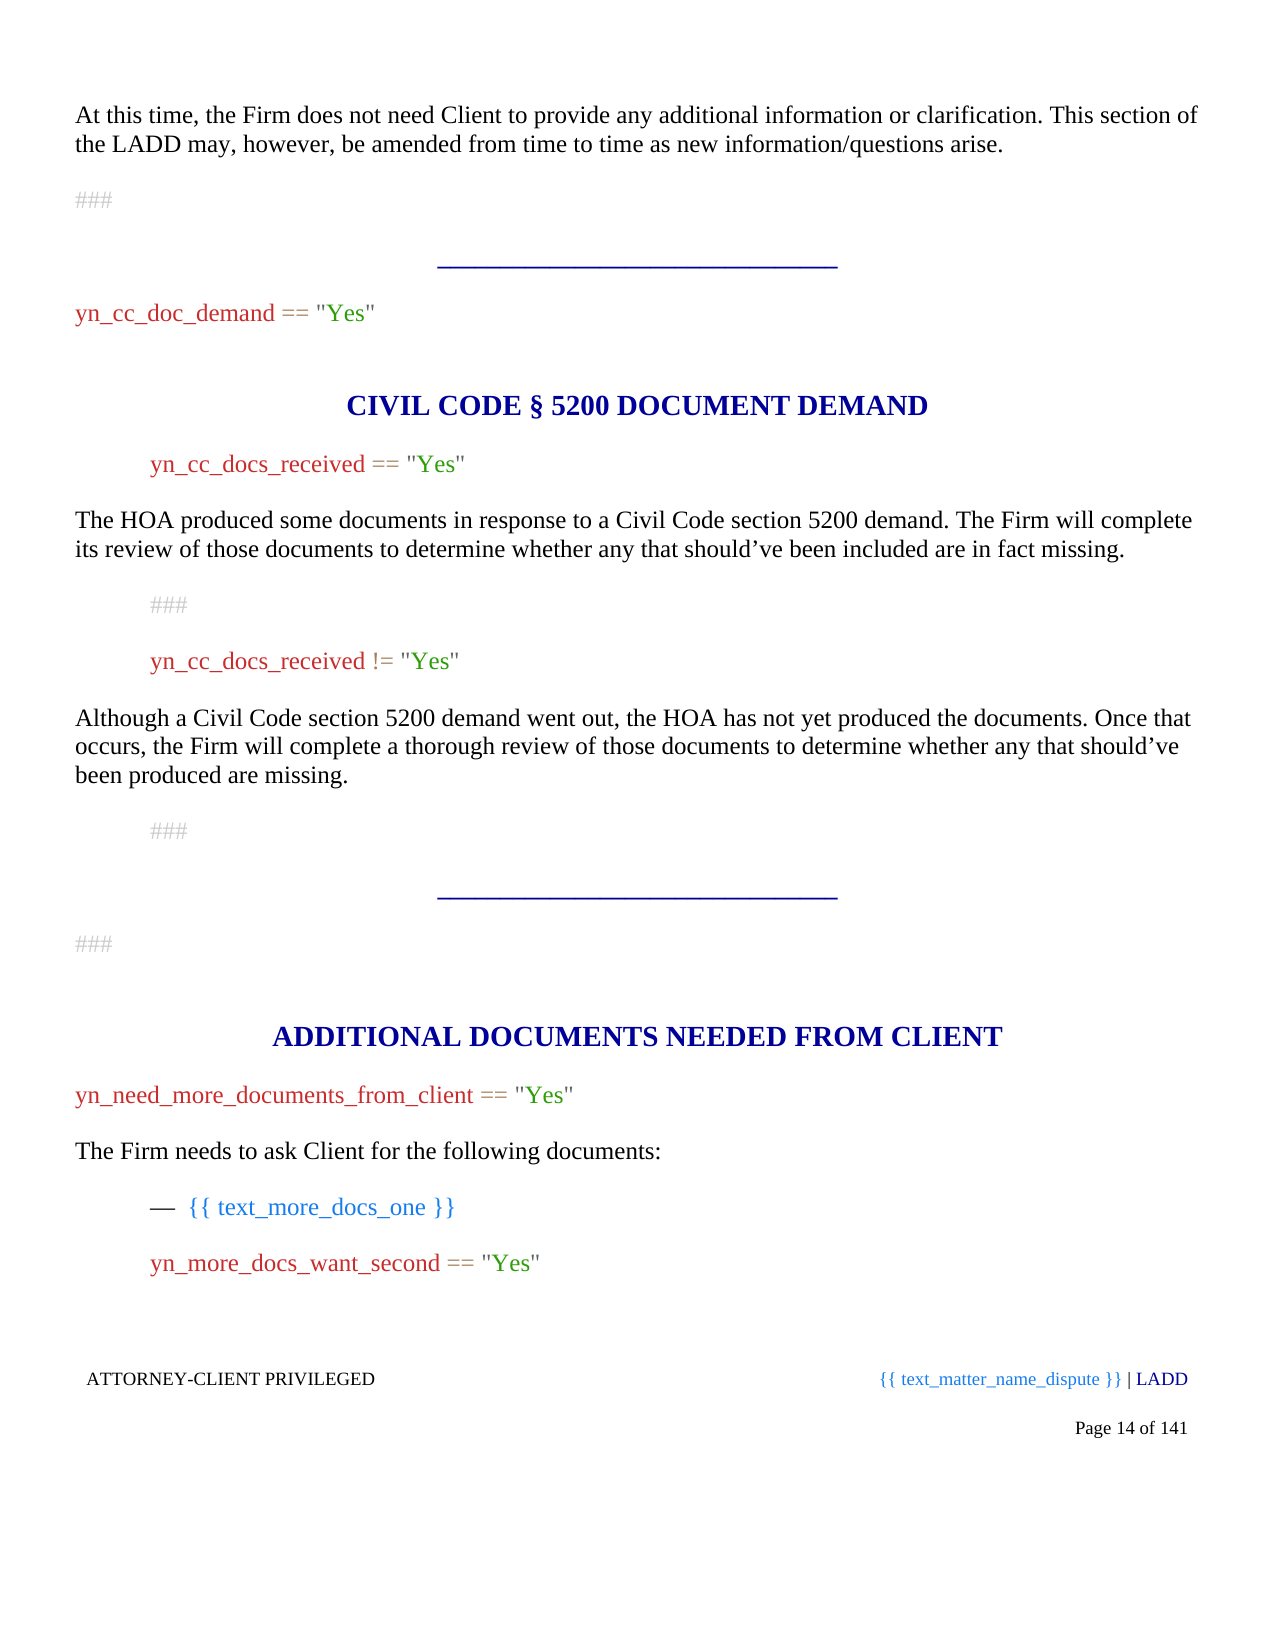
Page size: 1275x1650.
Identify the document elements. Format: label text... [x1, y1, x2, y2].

text — [150, 1192, 1200, 1221]
text The Firm needs to ask Client for the following documents: [75, 1136, 1200, 1165]
text ________________________________ [357, 242, 918, 271]
text Although a Civil Code section 5200 demand went out, the HOA has not yet produced the documents. Once that occurs, the Firm will complete a thorough review of those documents to determine whether any that should’ve been produced are missing. [75, 703, 1200, 789]
subtitle ADDITIONAL DOCUMENTS NEEDED FROM CLIENT [75, 985, 1200, 1052]
text ________________________________ [357, 873, 918, 901]
text At this time, the Firm does not need Client to provide any additional information or clarification. This section of the LADD may, however, be amended from time to time as new information/questions arise. [75, 101, 1200, 158]
text The HOA produced some documents in response to a Civil Code section 5200 demand. The Firm will complete its review of those documents to determine whether any that should’ve been included are in fact missing. [75, 505, 1200, 563]
subtitle CIVIL CODE § 5200 DOCUMENT DEMAND [75, 354, 1200, 421]
